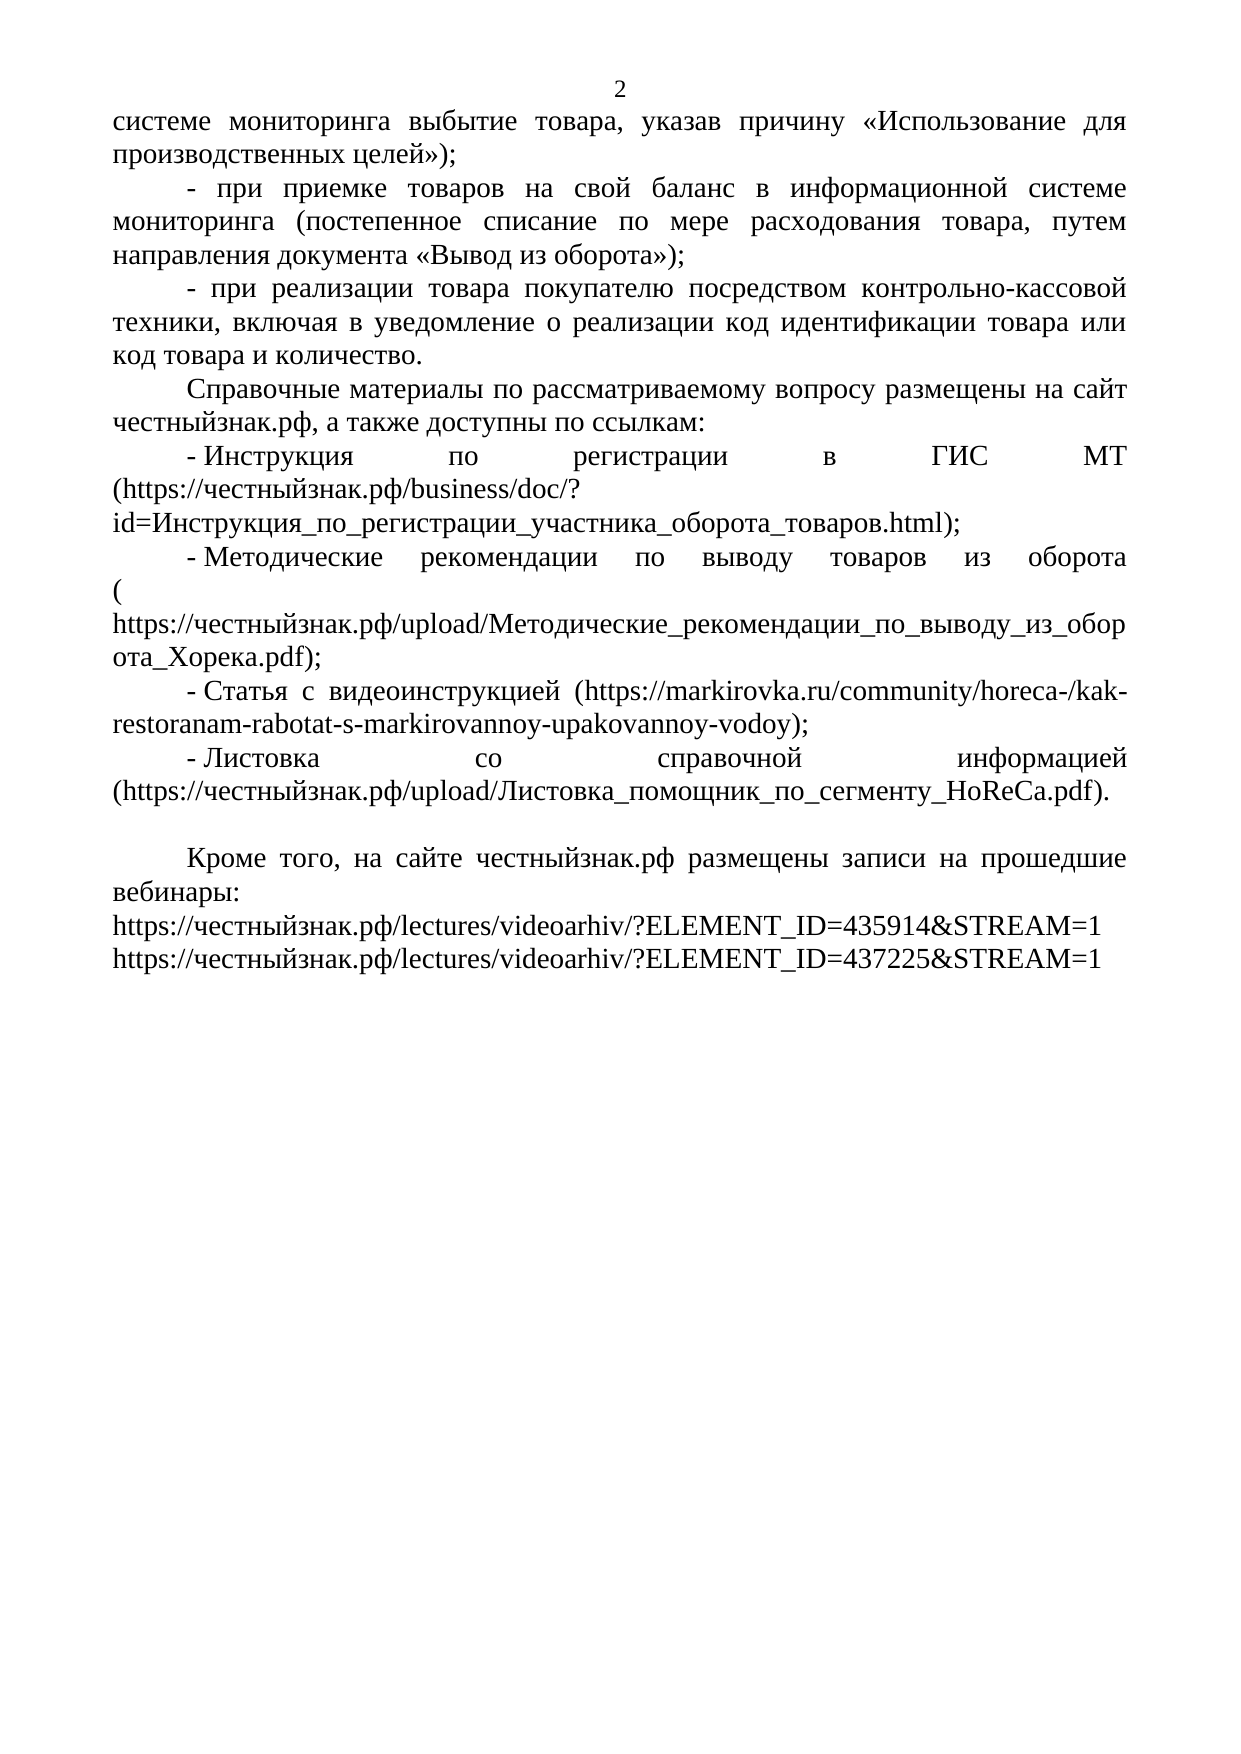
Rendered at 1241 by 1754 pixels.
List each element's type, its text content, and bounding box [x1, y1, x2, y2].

text - Методические рекомендации по выводу товаров из оборота (https://честныйзнак.рф/upload/Методические_рекомендации_по_выводу_из_оборота_Хорека.pdf); [112, 539, 1128, 673]
text Справочные материалы по рассматриваемому вопросу размещены на сайт честныйзнак.рф, а также доступны по ссылкам: [112, 371, 1128, 438]
text https://честныйзнак.рф/lectures/videoarhiv/?ELEMENT_ID=437225&STREAM=1 [112, 941, 1128, 975]
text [112, 103, 1128, 170]
text - Листовка со справочной информацией (https://честныйзнак.рф/upload/Листовка_помощник_по_сегменту_HoReCa.pdf). [112, 740, 1128, 807]
text Кроме того, на сайте честныйзнак.рф размещены записи на прошедшие вебинары: [112, 841, 1128, 908]
text - Инструкция по регистрации в ГИС МТ (https://честныйзнак.рф/business/doc/?id=Инструкция_по_регистрации_участника_оборота_товаров.html); [112, 438, 1128, 539]
text - при приемке товаров на свой баланс в информационной системе мониторинга (постепенное списание по мере расходования товара, путем направления документа «Вывод из оборота»); [112, 170, 1128, 270]
text https://честныйзнак.рф/lectures/videoarhiv/?ELEMENT_ID=435914&STREAM=1 [112, 908, 1128, 941]
text - Статья с видеоинструкцией (https://markirovka.ru/community/horeca-/kak-restoranam-rabotat-s-markirovannoy-upakovannoy-vodoy); [112, 673, 1128, 740]
text - при реализации товара покупателю посредством контрольно-кассовой техники, включая в уведомление о реализации код идентификации товара или код товара и количество. [112, 270, 1128, 371]
